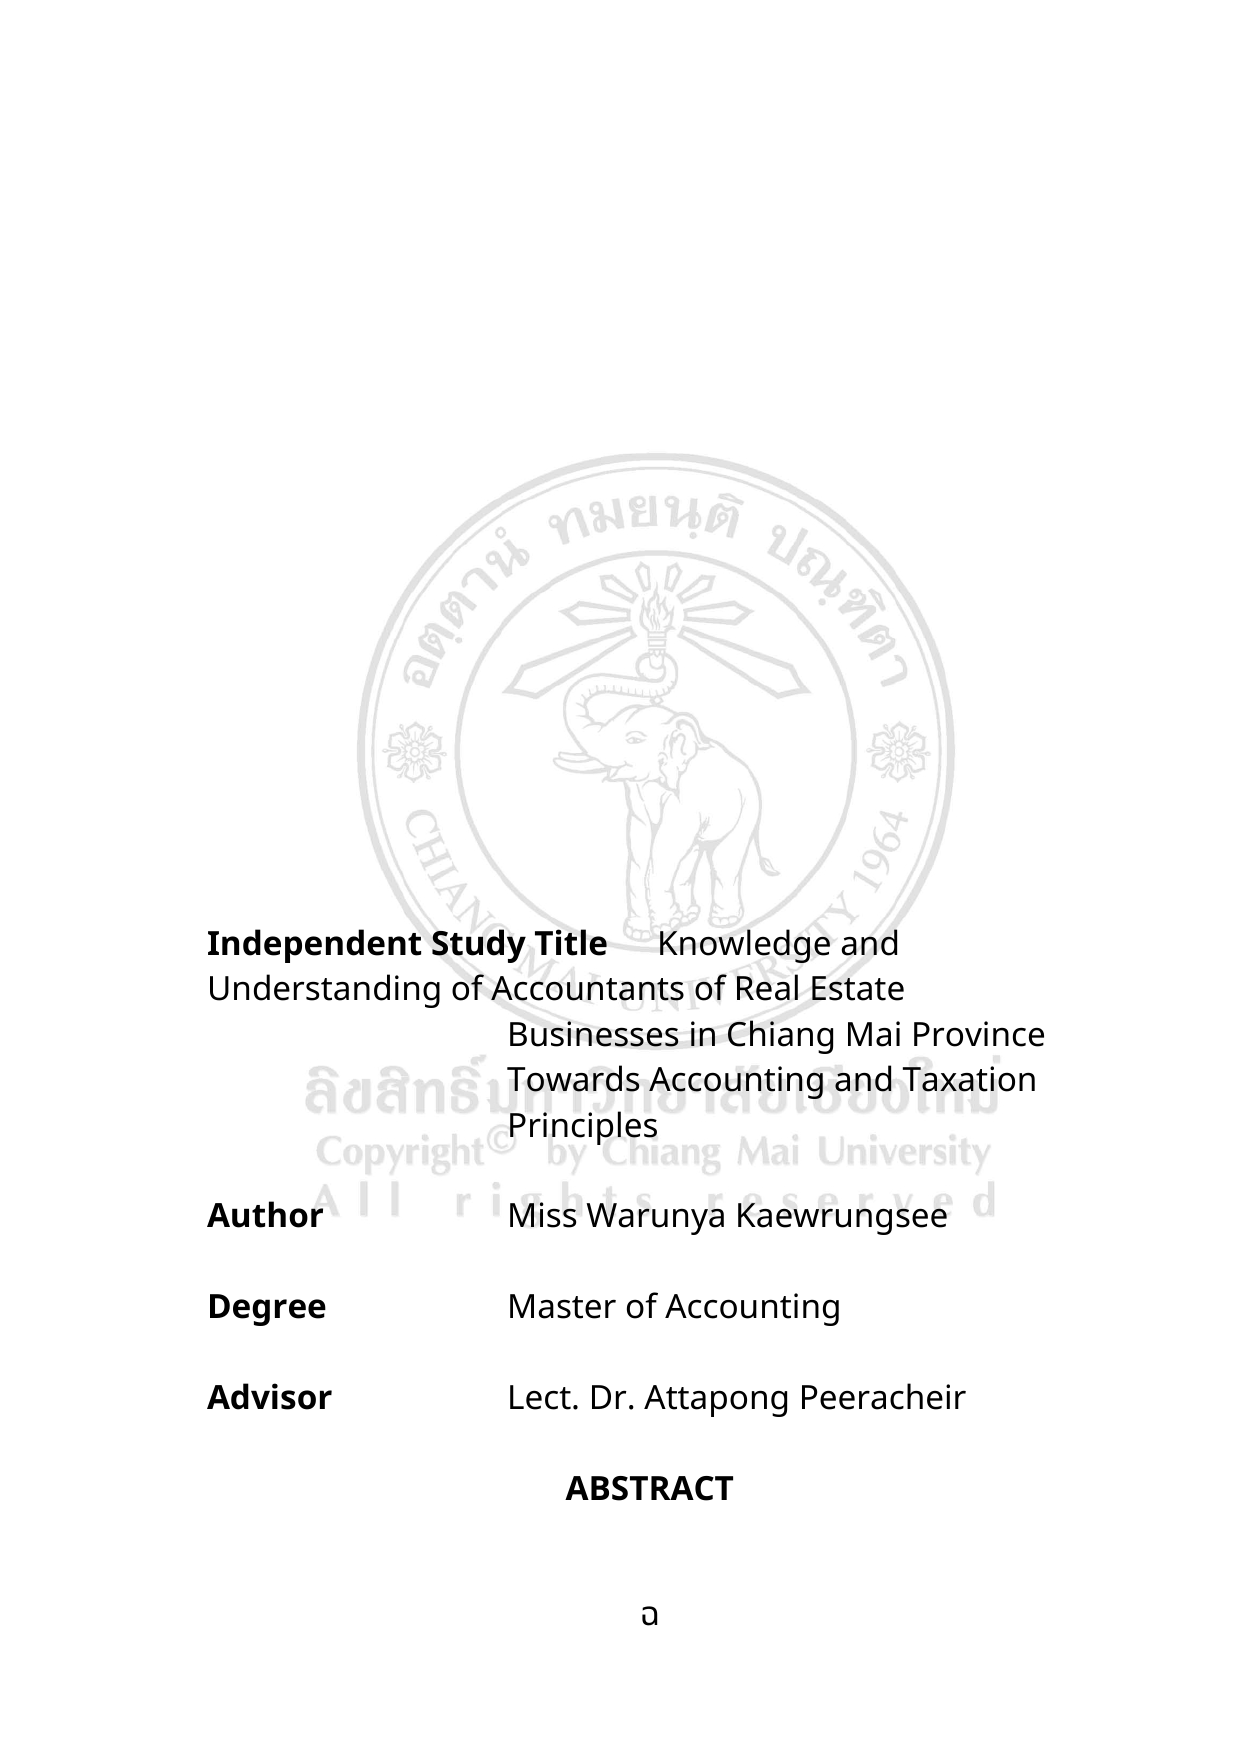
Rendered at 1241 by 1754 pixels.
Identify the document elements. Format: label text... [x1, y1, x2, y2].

text Independent Study Title Knowledge and Understanding of Accountants of Real Estate [207, 920, 1092, 1011]
text Advisor Lect. Dr. Attapong Peeracheir [207, 1374, 1092, 1419]
text Author Miss Warunya Kaewrungsee [207, 1192, 1092, 1238]
picture [206, 221, 1093, 1474]
text ABSTRACT [207, 1465, 1092, 1510]
text Degree Master of Accounting [207, 1283, 1092, 1328]
text Businesses in Chiang Mai Province Towards Accounting and Taxation Principles [507, 1011, 1092, 1147]
